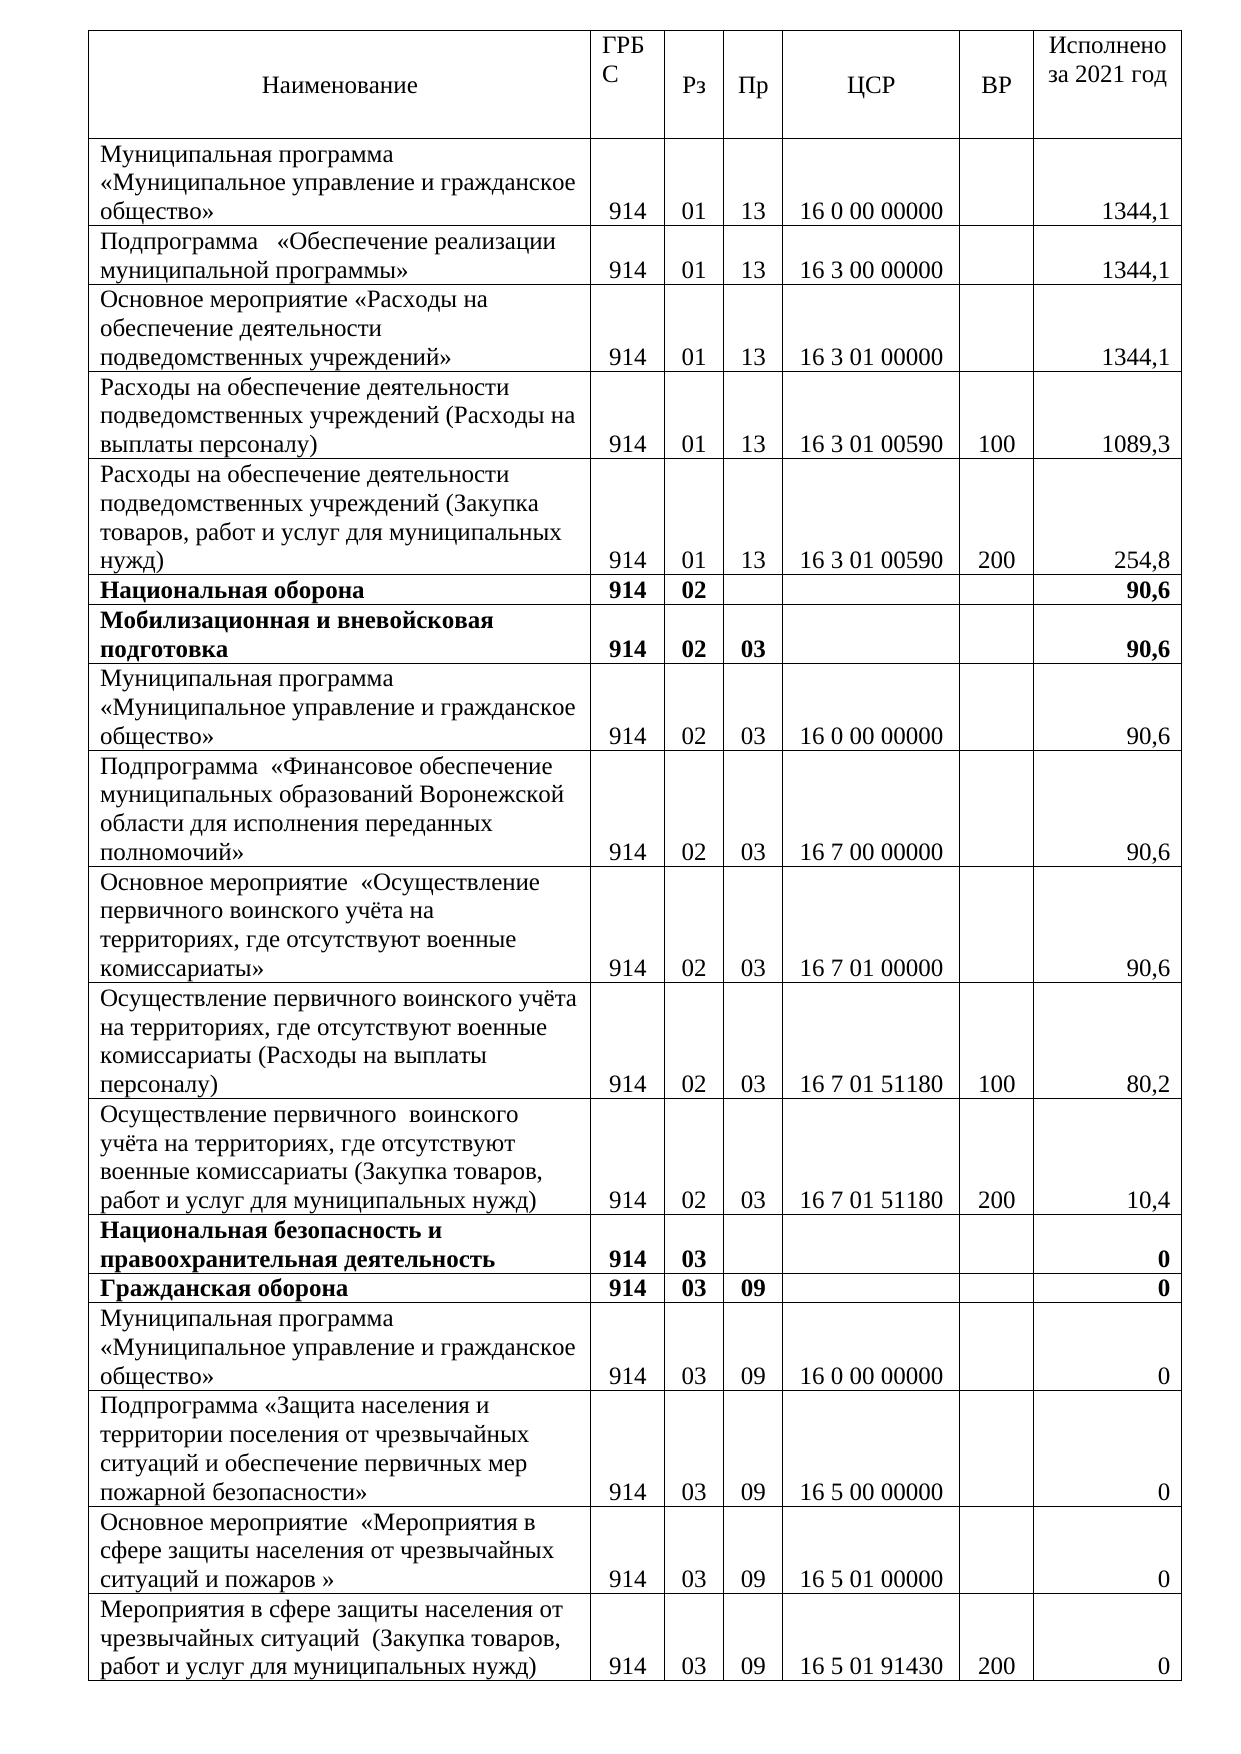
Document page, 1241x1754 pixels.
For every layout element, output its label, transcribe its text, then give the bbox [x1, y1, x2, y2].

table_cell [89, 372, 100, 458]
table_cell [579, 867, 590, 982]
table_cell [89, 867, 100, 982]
table_cell 13 [724, 139, 782, 225]
table_cell 914 [591, 1303, 664, 1389]
table_header Наименование [89, 31, 590, 138]
table_cell 13 [724, 372, 782, 458]
table_cell 09 [724, 1507, 782, 1593]
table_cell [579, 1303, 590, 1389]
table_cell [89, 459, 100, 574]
table_cell [783, 1215, 959, 1272]
table_cell 90,6 [1034, 605, 1181, 662]
table_cell 16 7 01 51180 [783, 1099, 959, 1214]
table_cell [783, 1274, 794, 1302]
table_cell 03 [724, 983, 782, 1098]
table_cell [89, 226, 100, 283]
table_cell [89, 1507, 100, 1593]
table_cell 90,6 [1034, 751, 1181, 866]
table_cell 03 [724, 867, 782, 982]
table_cell 914 [591, 226, 664, 283]
table_cell 02 [665, 983, 723, 1098]
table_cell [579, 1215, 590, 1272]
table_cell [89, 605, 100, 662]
table_cell 13 [724, 226, 782, 283]
table_cell 02 [665, 1099, 723, 1214]
table_cell 1344,1 [1034, 226, 1181, 283]
table_cell [948, 575, 959, 604]
table_cell 200 [960, 1099, 1033, 1214]
table_cell 02 [665, 605, 723, 662]
table_cell [960, 867, 1033, 982]
table_cell 01 [665, 285, 723, 371]
table_cell 01 [665, 459, 723, 574]
table_cell 10,4 [1034, 1099, 1181, 1214]
table_cell 200 [960, 1594, 1033, 1680]
table_cell 16 7 01 51180 [783, 983, 959, 1098]
table_header Пр [724, 31, 782, 138]
table_cell 16 0 00 00000 [783, 139, 959, 225]
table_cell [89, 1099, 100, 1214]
table_cell [783, 605, 959, 662]
table_cell 90,6 [1034, 664, 1181, 750]
table_cell 1344,1 [1034, 139, 1181, 225]
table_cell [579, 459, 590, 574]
table_cell 200 [960, 459, 1033, 574]
table_cell 914 [591, 285, 664, 371]
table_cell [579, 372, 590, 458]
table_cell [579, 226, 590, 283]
table_cell [960, 1303, 1033, 1389]
table_cell [960, 139, 1033, 225]
table_cell 914 [591, 372, 664, 458]
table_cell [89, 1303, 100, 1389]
table_cell 914 [591, 867, 664, 982]
table_cell 03 [724, 1099, 782, 1214]
table_cell 1344,1 [1034, 285, 1181, 371]
table_cell 16 3 01 00590 [783, 459, 959, 574]
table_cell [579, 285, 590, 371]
table_cell 02 [665, 664, 723, 750]
table_cell [724, 1215, 782, 1272]
table_cell 16 0 00 00000 [783, 664, 959, 750]
table_cell [948, 1274, 959, 1302]
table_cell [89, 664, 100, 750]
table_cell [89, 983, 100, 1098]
table_cell 914 [591, 1391, 664, 1506]
table_cell 0 [1034, 1507, 1181, 1593]
table_cell 16 7 00 00000 [783, 751, 959, 866]
table_cell 09 [724, 1594, 782, 1680]
table_cell 03 [665, 1303, 723, 1389]
table_cell 1089,3 [1034, 372, 1181, 458]
table_cell [960, 285, 1033, 371]
table_cell 03 [724, 605, 782, 662]
table_cell 0 [1034, 1303, 1181, 1389]
table_cell 16 3 00 00000 [783, 226, 959, 283]
table_cell [960, 1507, 1033, 1593]
table_cell 914 [591, 1507, 664, 1593]
table_cell [960, 605, 1033, 662]
table_cell 09 [724, 1303, 782, 1389]
table_header ЦСР [783, 31, 959, 138]
table_cell 0 [1034, 1391, 1181, 1506]
table_cell [960, 226, 1033, 283]
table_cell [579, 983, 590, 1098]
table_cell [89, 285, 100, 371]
table_cell 914 [591, 983, 664, 1098]
table_cell [960, 575, 971, 604]
table_cell 914 [591, 139, 664, 225]
table_cell 80,2 [1034, 983, 1181, 1098]
table_cell 0 [1034, 1215, 1181, 1272]
table_cell [960, 1274, 971, 1302]
table_cell 254,8 [1034, 459, 1181, 574]
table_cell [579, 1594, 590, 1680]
table_cell [724, 575, 735, 604]
table_cell 03 [665, 1507, 723, 1593]
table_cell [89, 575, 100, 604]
table_cell 16 3 01 00590 [783, 372, 959, 458]
table_cell 16 3 01 00000 [783, 285, 959, 371]
table_cell 914 [591, 664, 664, 750]
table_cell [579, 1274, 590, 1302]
table_cell 03 [665, 1215, 723, 1272]
table_cell 16 0 00 00000 [783, 1303, 959, 1389]
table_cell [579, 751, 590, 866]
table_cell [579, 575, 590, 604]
table_cell 02 [665, 867, 723, 982]
table_cell [1022, 575, 1033, 604]
table_header ГРБС [591, 31, 664, 138]
table_cell 100 [960, 983, 1033, 1098]
table_cell 914 [591, 459, 664, 574]
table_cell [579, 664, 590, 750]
table_cell [960, 751, 1033, 866]
table_cell 914 [591, 605, 664, 662]
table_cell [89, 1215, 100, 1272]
table_cell [783, 575, 794, 604]
table_header ВР [960, 31, 1033, 138]
table_cell 0 [1034, 1594, 1181, 1680]
table_cell 13 [724, 459, 782, 574]
table_cell 03 [724, 751, 782, 866]
table_cell 01 [665, 139, 723, 225]
table_cell 13 [724, 285, 782, 371]
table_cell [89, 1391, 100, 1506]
table_cell 100 [960, 372, 1033, 458]
table_cell [771, 575, 782, 604]
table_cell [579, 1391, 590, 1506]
table_cell 02 [665, 751, 723, 866]
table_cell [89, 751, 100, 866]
table_cell 16 5 01 00000 [783, 1507, 959, 1593]
table_cell 16 5 01 91430 [783, 1594, 959, 1680]
table_cell [960, 1215, 1033, 1272]
table_cell 914 [591, 751, 664, 866]
table_cell 16 7 01 00000 [783, 867, 959, 982]
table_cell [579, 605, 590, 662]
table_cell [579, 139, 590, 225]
table_cell 01 [665, 226, 723, 283]
table_cell 914 [591, 1215, 664, 1272]
table_cell 90,6 [1034, 867, 1181, 982]
table_cell 03 [724, 664, 782, 750]
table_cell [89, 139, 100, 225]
table_header Исполнено за 2021 год [1034, 31, 1181, 138]
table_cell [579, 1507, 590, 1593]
table_cell 03 [665, 1594, 723, 1680]
table_cell 09 [724, 1391, 782, 1506]
table_cell 914 [591, 1594, 664, 1680]
table_cell 16 5 00 00000 [783, 1391, 959, 1506]
table_cell 914 [591, 1099, 664, 1214]
table_cell 01 [665, 372, 723, 458]
table_cell [960, 1391, 1033, 1506]
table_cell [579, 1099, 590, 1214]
table_cell [1022, 1274, 1033, 1302]
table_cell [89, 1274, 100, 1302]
table_cell 03 [665, 1391, 723, 1506]
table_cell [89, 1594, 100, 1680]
table_header Рз [665, 31, 723, 138]
table_cell [960, 664, 1033, 750]
